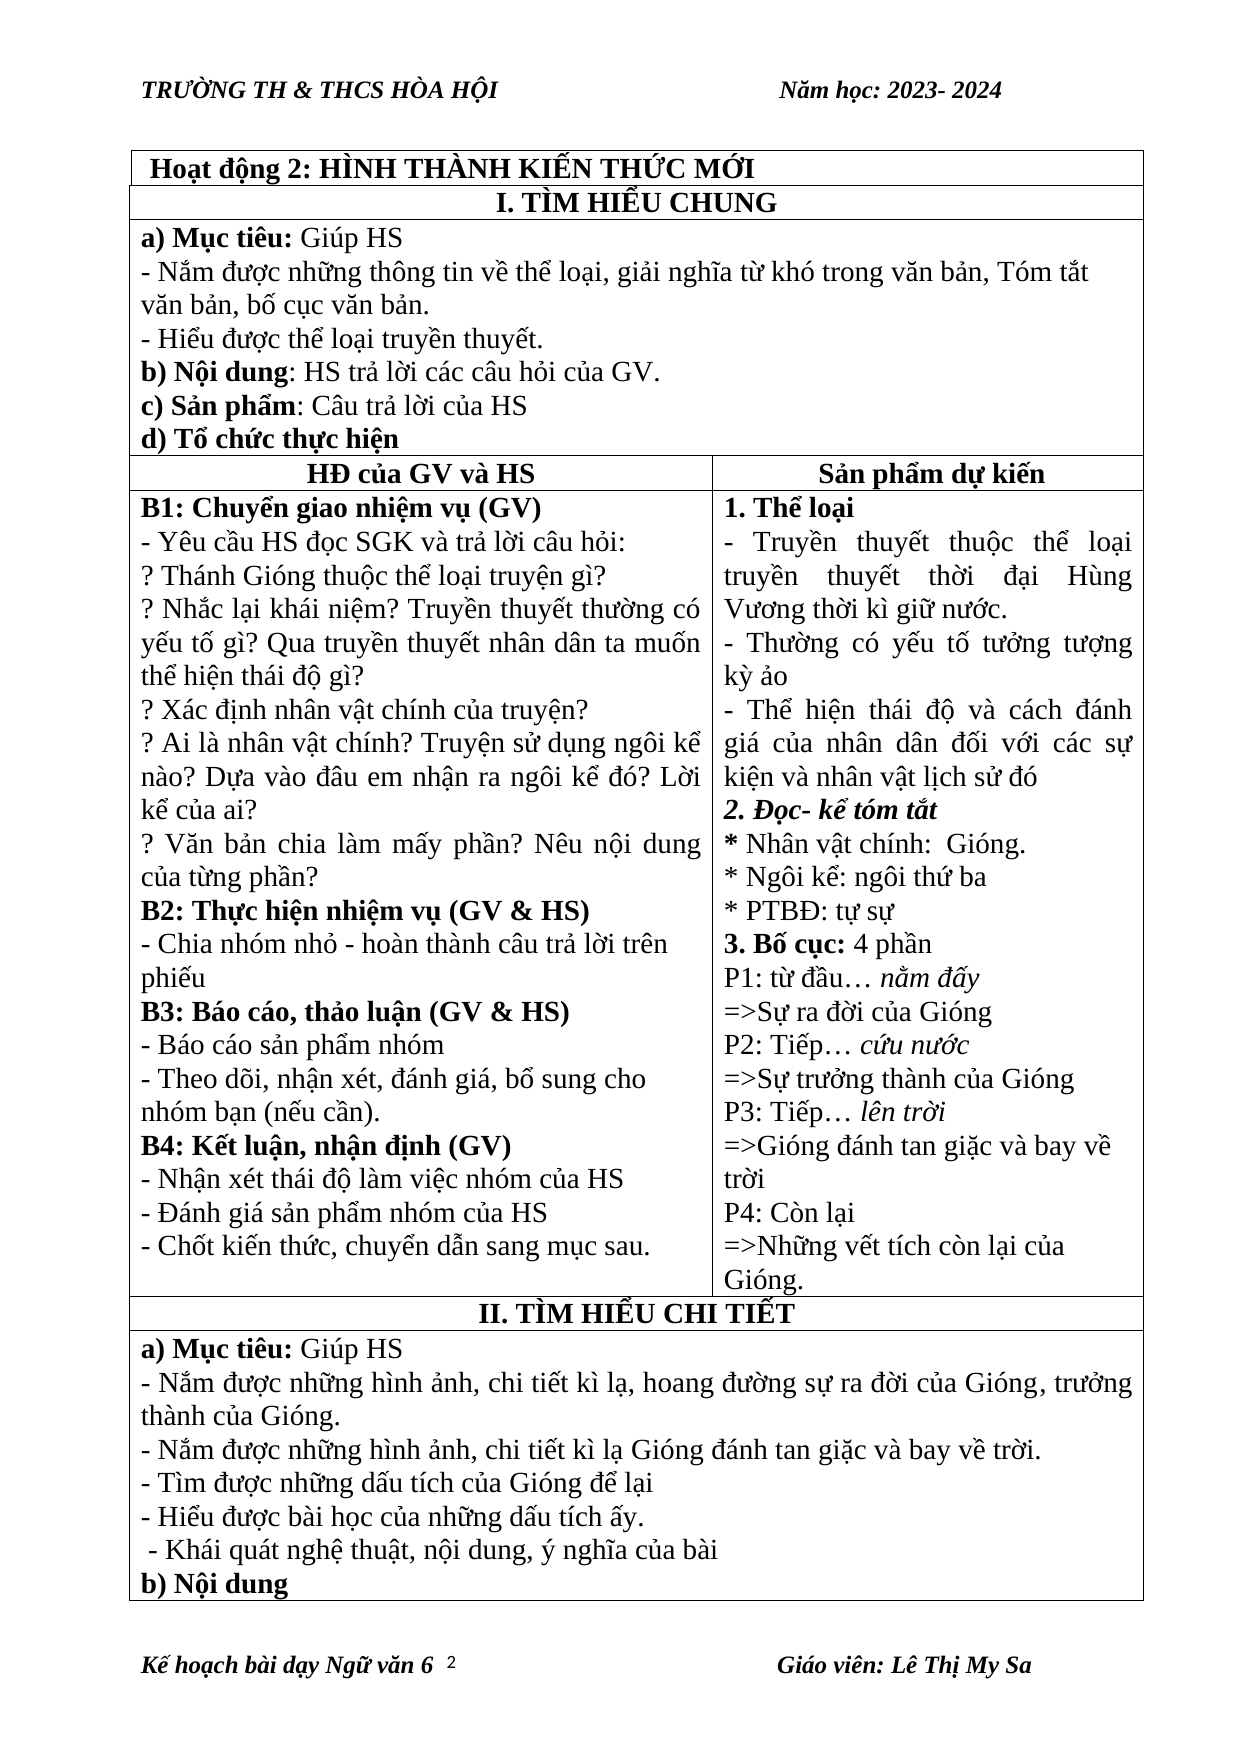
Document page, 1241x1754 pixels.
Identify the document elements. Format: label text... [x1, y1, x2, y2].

table_cell a) Mục tiêu: Giúp HS - Nắm được những thông tin về thể loại, giải nghĩa từ khó trong văn bản, Tóm tắt văn bản, bố cục văn bản. - Hiểu được thể loại truyền thuyết. b) Nội dung: HS trả lời các câu hỏi của GV. c) Sản phẩm: Câu trả lời của HS d) Tổ chức thực hiện [130, 220, 1143, 455]
table_cell Sản phẩm dự kiến [713, 456, 1143, 489]
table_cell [130, 1331, 1143, 1599]
table_cell HĐ của GV và HS [130, 456, 712, 489]
table_cell B1: Chuyển giao nhiệm vụ (GV) - Yêu cầu HS đọc SGK và trả lời câu hỏi: ? Thánh Gióng thuộc thể loại truyện gì? ? Nhắc lại khái niệm? Truyền thuyết thường có yếu tố gì? Qua truyền thuyết nhân dân ta muốn thể hiện thái độ gì? ? Xác định nhân vật chính của truyện? ? Ai là nhân vật chính? Truyện sử dụng ngôi kể nào? Dựa vào đâu em nhận ra ngôi kể đó? Lời kể của ai? ? Văn bản chia làm mấy phần? Nêu nội dung của từng phần? B2: Thực hiện nhiệm vụ (GV & HS) - Chia nhóm nhỏ - hoàn thành câu trả lời trên phiếu B3: Báo cáo, thảo luận (GV & HS) - Báo cáo sản phẩm nhóm - Theo dõi, nhận xét, đánh giá, bổ sung cho nhóm bạn (nếu cần). B4: Kết luận, nhận định (GV) - Nhận xét thái độ làm việc nhóm của HS - Đánh giá sản phẩm nhóm của HS - Chốt kiến thức, chuyển dẫn sang mục sau. [130, 491, 712, 1296]
table_cell II. TÌM HIỂU CHI TIẾT [130, 1297, 1143, 1330]
table_cell Hoạt động 2: HÌNH THÀNH KIẾN THỨC MỚI [132, 151, 1143, 184]
table_cell I. TÌM HIỂU CHUNG [130, 186, 1143, 219]
table_cell 1. Thể loại - Truyền thuyết thuộc thể loại truyền thuyết thời đại Hùng Vương thời kì giữ nước. - Thường có yếu tố tưởng tượng kỳ ảo - Thể hiện thái độ và cách đánh giá của nhân dân đối với các sự kiện và nhân vật lịch sử đó 2. Đọc- kể tóm tắt * Nhân vật chính: Gióng. * Ngôi kể: ngôi thứ ba * PTBĐ: tự sự 3. Bố cục: 4 phần P1: từ đầu… nằm đấy =>Sự ra đời của Gióng P2: Tiếp… cứu nước =>Sự trưởng thành của Gióng P3: Tiếp… lên trời =>Gióng đánh tan giặc và bay về trời P4: Còn lại =>Những vết tích còn lại của Gióng. [713, 491, 1143, 1296]
